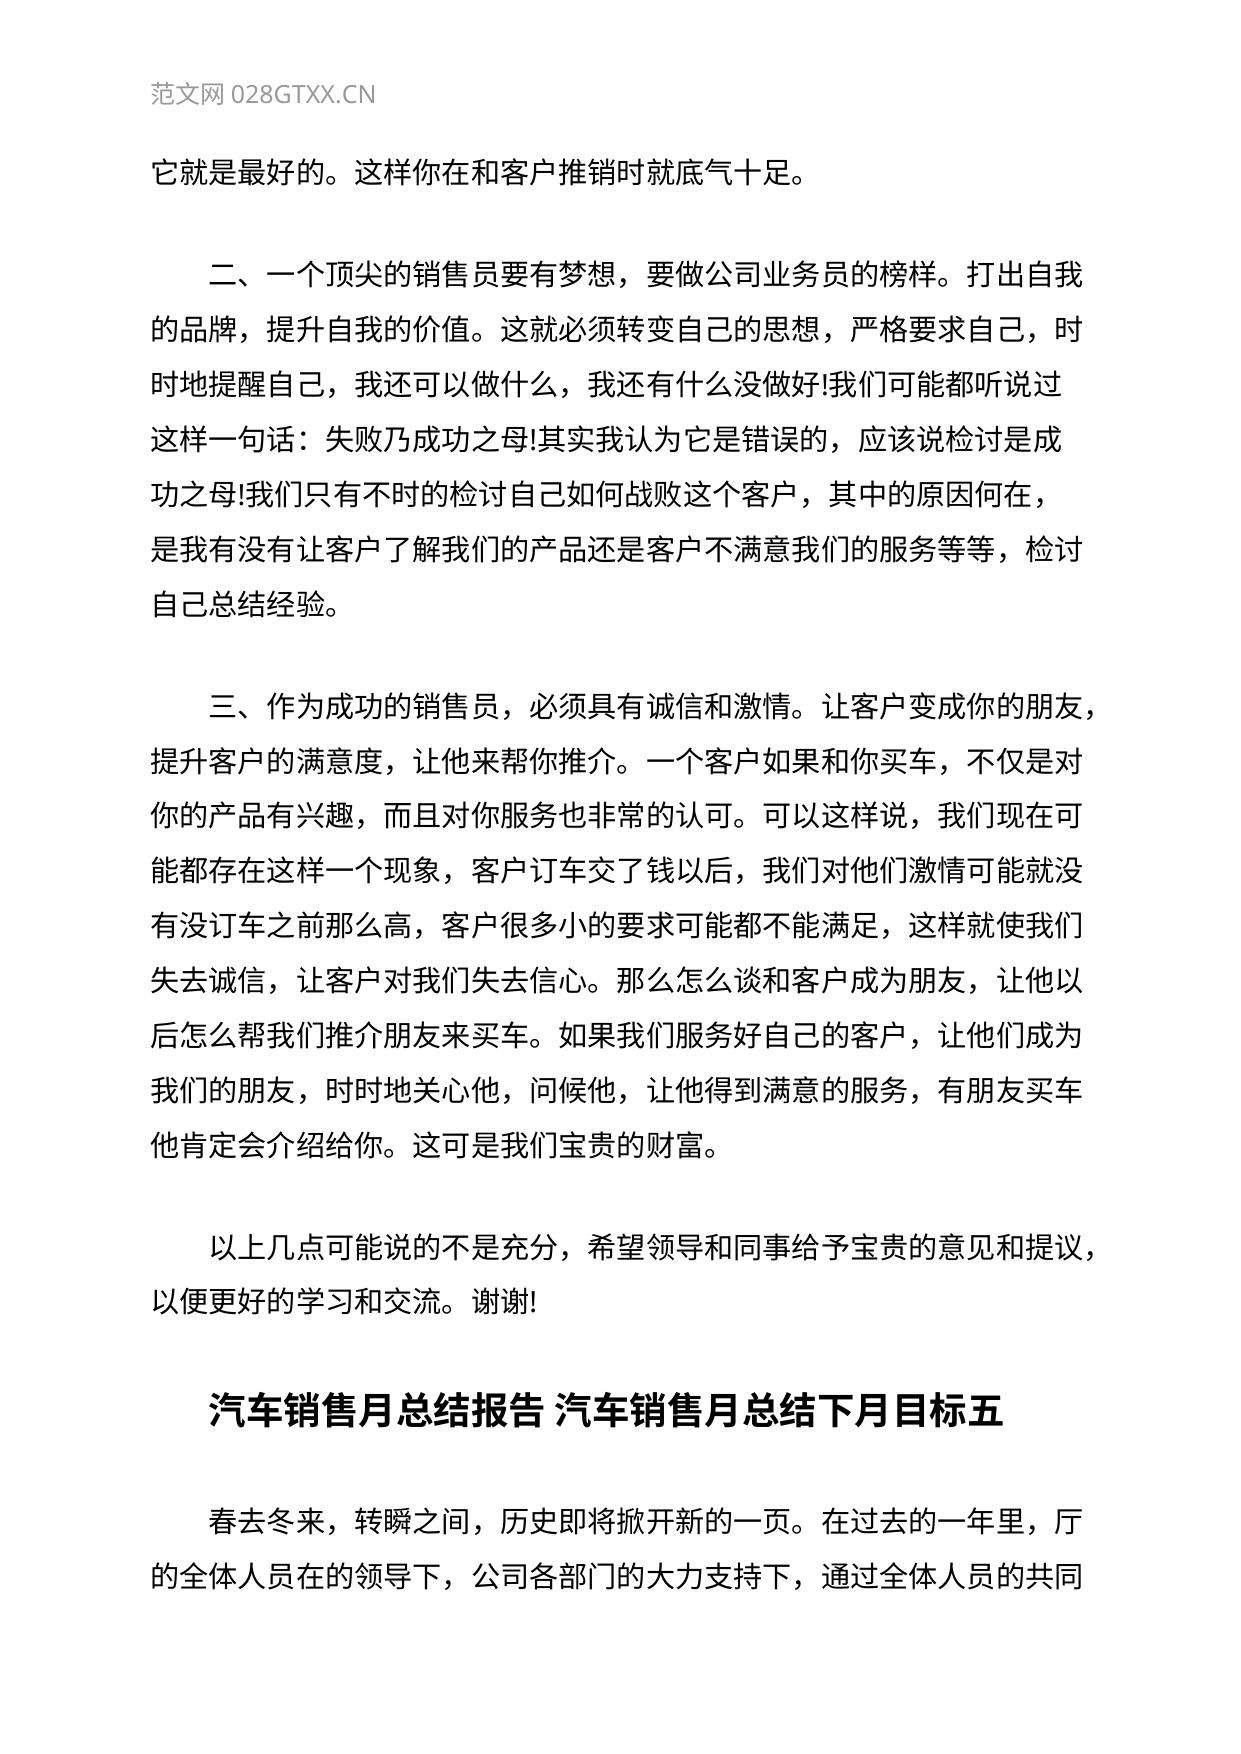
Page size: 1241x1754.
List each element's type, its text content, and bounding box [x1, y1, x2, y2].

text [150, 150, 1090, 192]
text 汽车销售月总结报告 汽车销售月总结下月目标五 [150, 1381, 1090, 1435]
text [150, 1498, 1090, 1596]
text 三、作为成功的销售员，必须具有诚信和激情。让客户变成你的朋友，提升客户的满意度，让他来帮你推介。一个客户如果和你买车，不仅是对你的产品有兴趣，而且对你服务也非常的认可。可以这样说，我们现在可能都存在这样一个现象，客户订车交了钱以后，我们对他们激情可能就没有没订车之前那么高，客户很多小的要求可能都不能满足，这样就使我们失去诚信，让客户对我们失去信心。那么怎么谈和客户成为朋友，让他以后怎么帮我们推介朋友来买车。如果我们服务好自己的客户，让他们成为我们的朋友，时时地关心他，问候他，让他得到满意的服务，有朋友买车他肯定会介绍给你。这可是我们宝贵的财富。 [150, 683, 1090, 1165]
text 二、一个顶尖的销售员要有梦想，要做公司业务员的榜样。打出自我的品牌，提升自我的价值。这就必须转变自己的思想，严格要求自己，时时地提醒自己，我还可以做什么，我还有什么没做好!我们可能都听说过这样一句话：失败乃成功之母!其实我认为它是错误的，应该说检讨是成功之母!我们只有不时的检讨自己如何战败这个客户，其中的原因何在，是我有没有让客户了解我们的产品还是客户不满意我们的服务等等，检讨自己总结经验。 [150, 252, 1090, 624]
text 以上几点可能说的不是充分，希望领导和同事给予宝贵的意见和提议，以便更好的学习和交流。谢谢! [150, 1224, 1090, 1321]
